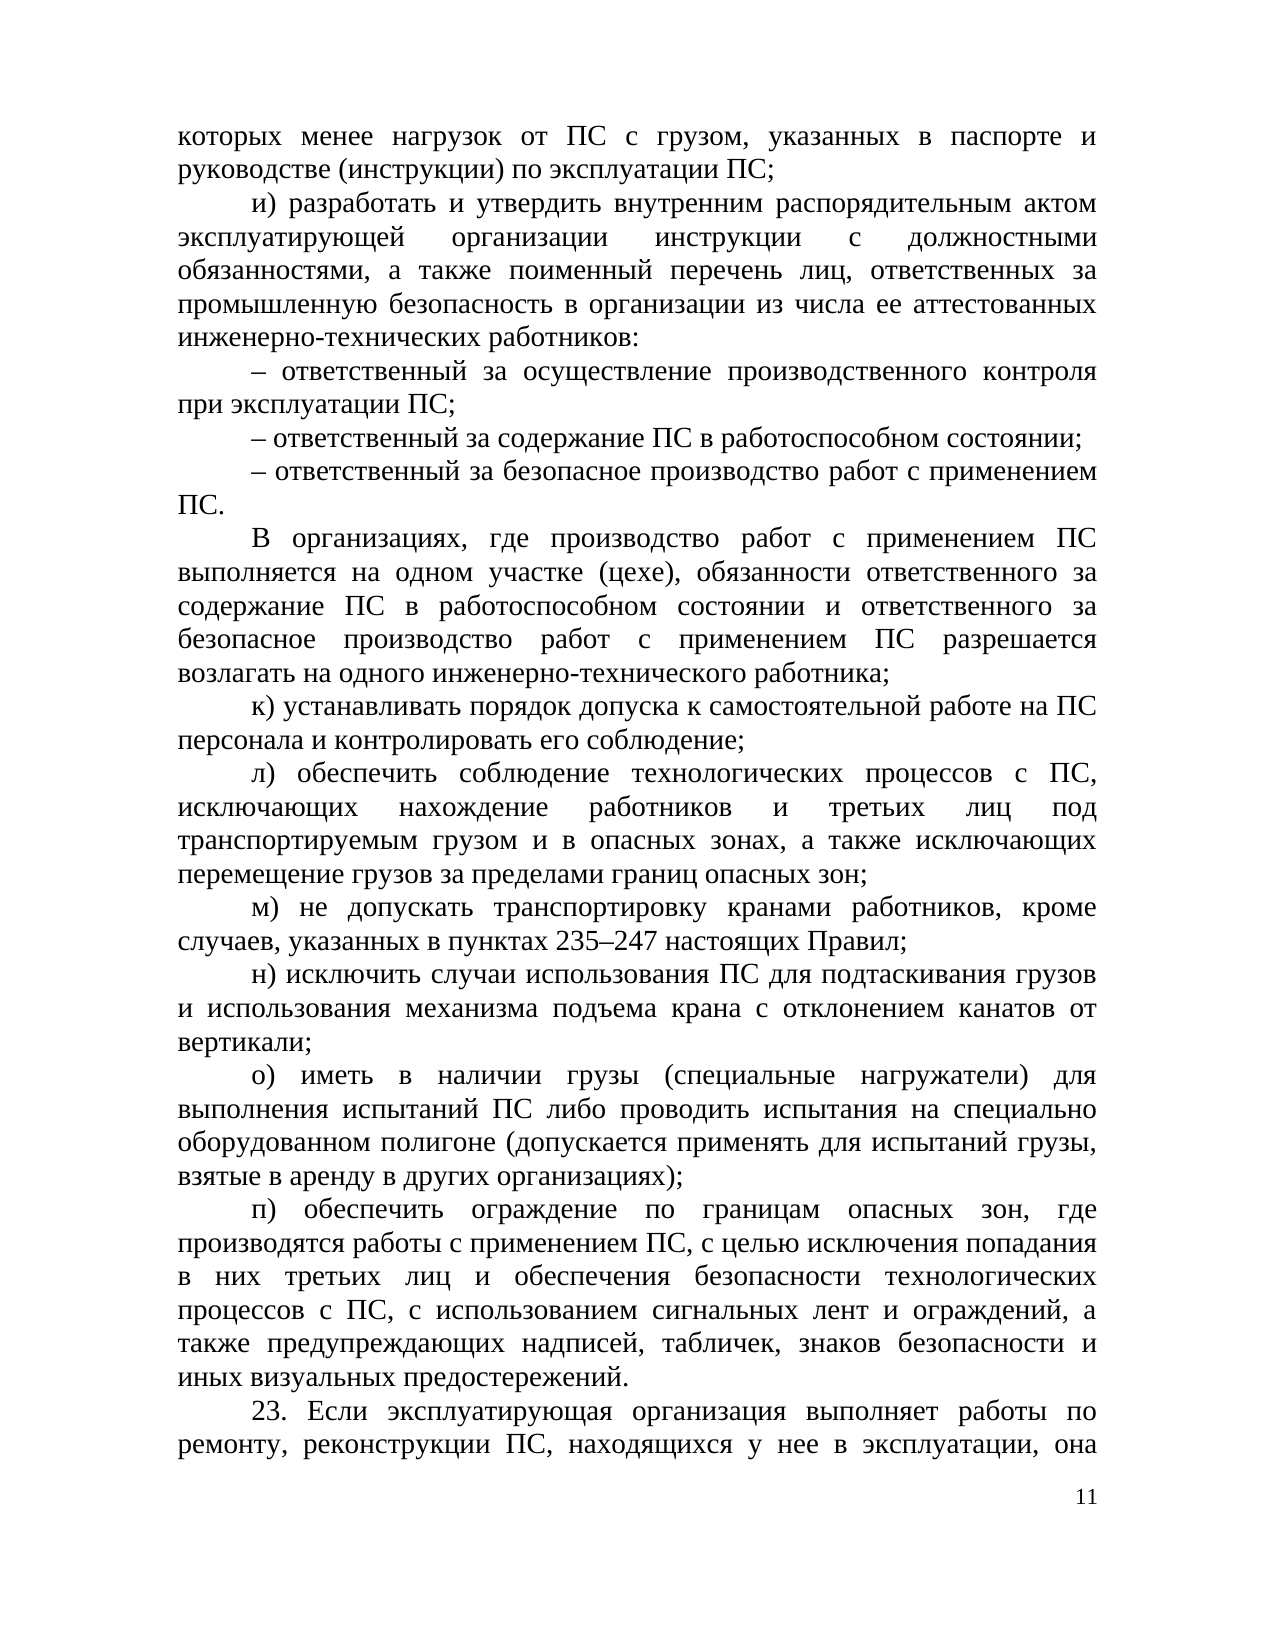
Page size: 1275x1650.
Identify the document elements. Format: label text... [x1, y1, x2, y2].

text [177, 1393, 1098, 1460]
text и) разработать и утвердить внутренним распорядительным актом эксплуатирующей организации инструкции с должностными обязанностями, а также поименный перечень лиц, ответственных за промышленную безопасность в организации из числа ее аттестованных инженерно-технических работников: [177, 185, 1098, 353]
text – ответственный за осуществление производственного контроля при эксплуатации ПС; [177, 353, 1098, 420]
text – ответственный за безопасное производство работ с применением ПС. [177, 453, 1098, 521]
text н) исключить случаи использования ПС для подтаскивания грузов и использования механизма подъема крана с отклонением канатов от вертикали; [177, 957, 1098, 1057]
text л) обеспечить соблюдение технологических процессов с ПС, исключающих нахождение работников и третьих лиц под транспортируемым грузом и в опасных зонах, а также исключающих перемещение грузов за пределами границ опасных зон; [177, 755, 1098, 889]
text – ответственный за содержание ПС в работоспособном состоянии; [177, 420, 1098, 453]
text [177, 118, 1098, 185]
text о) иметь в наличии грузы (специальные нагружатели) для выполнения испытаний ПС либо проводить испытания на специально оборудованном полигоне (допускается применять для испытаний грузы, взятые в аренду в других организациях); [177, 1057, 1098, 1191]
text п) обеспечить ограждение по границам опасных зон, где производятся работы с применением ПС, с целью исключения попадания в них третьих лиц и обеспечения безопасности технологических процессов с ПС, с использованием сигнальных лент и ограждений, а также предупреждающих надписей, табличек, знаков безопасности и иных визуальных предостережений. [177, 1191, 1098, 1393]
text к) устанавливать порядок допуска к самостоятельной работе на ПС персонала и контролировать его соблюдение; [177, 688, 1098, 755]
text м) не допускать транспортировку кранами работников, кроме случаев, указанных в пунктах 235–247 настоящих Правил; [177, 889, 1098, 957]
text В организациях, где производство работ с применением ПС выполняется на одном участке (цехе), обязанности ответственного за содержание ПС в работоспособном состоянии и ответственного за безопасное производство работ с применением ПС разрешается возлагать на одного инженерно-технического работника; [177, 521, 1098, 688]
